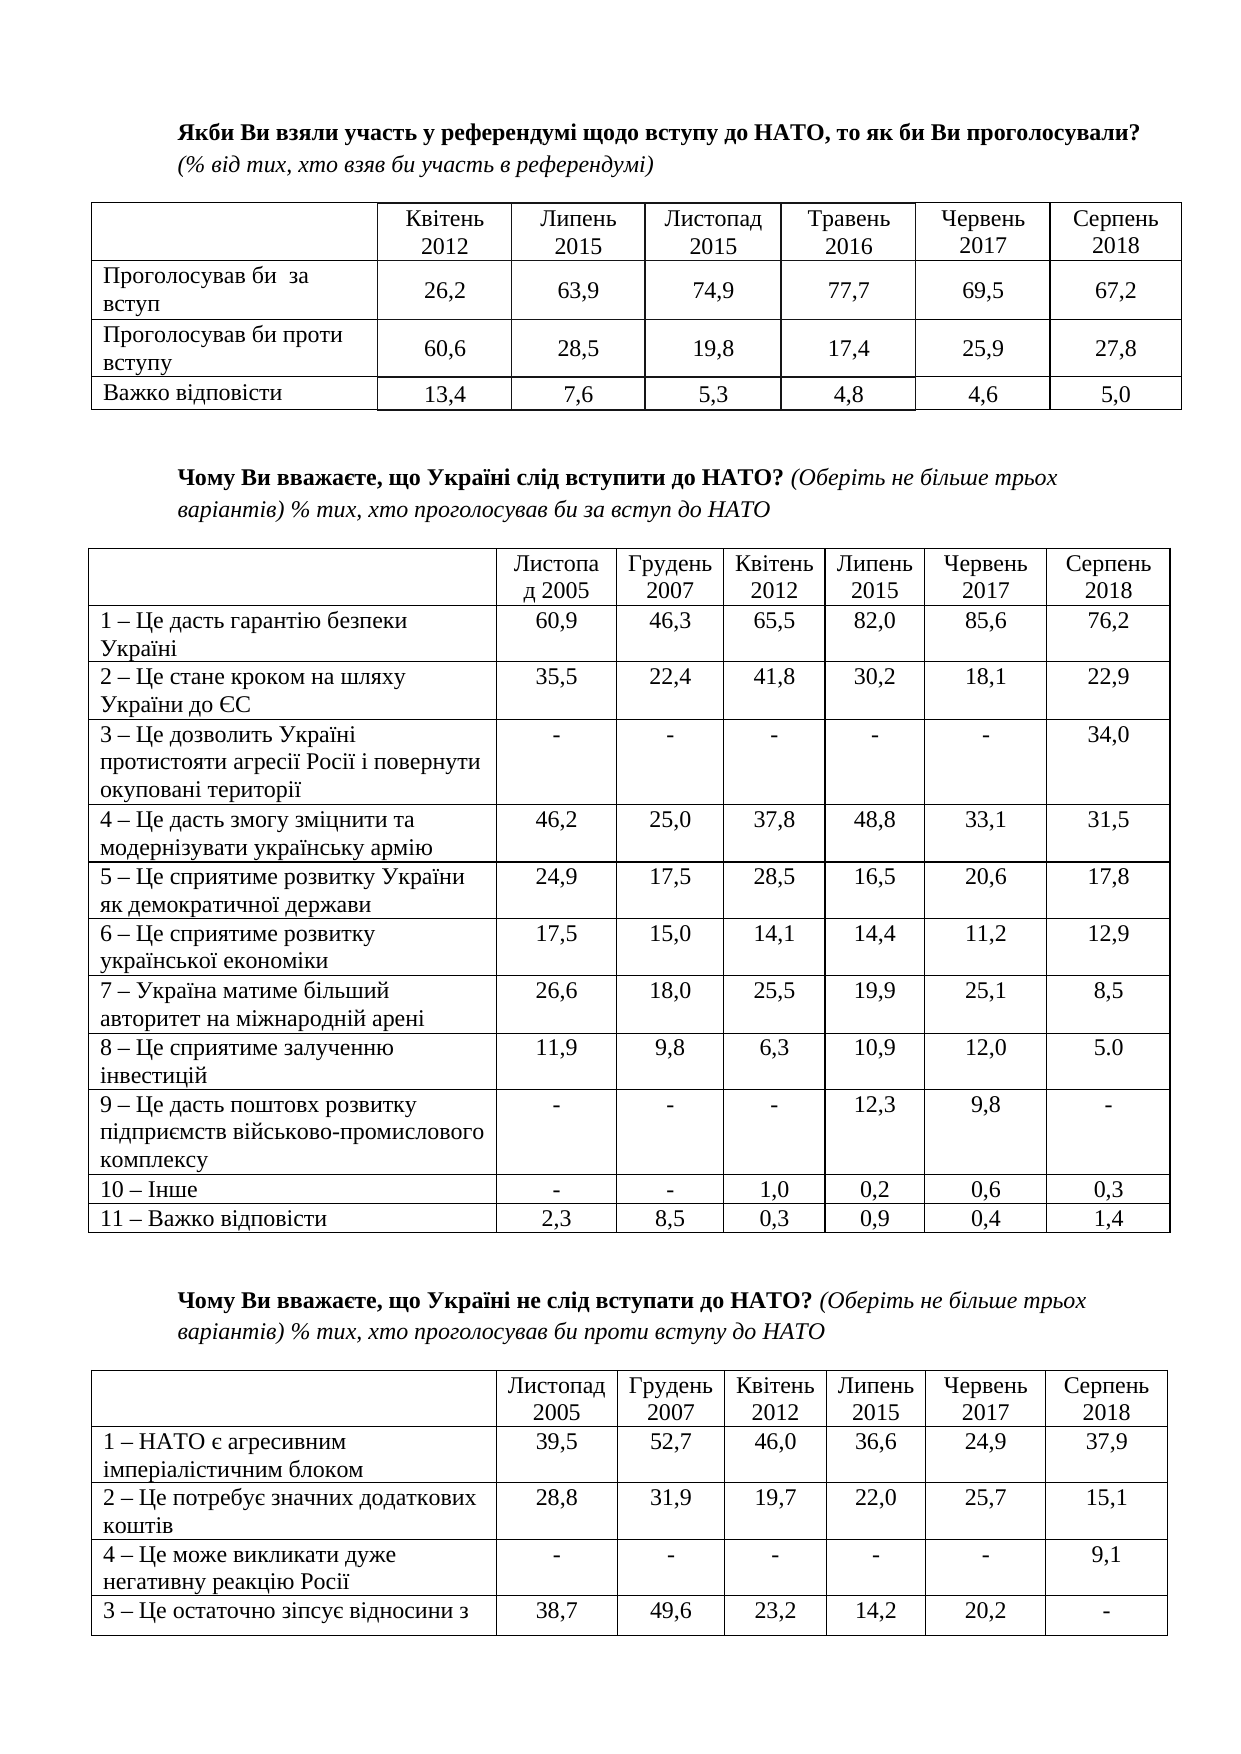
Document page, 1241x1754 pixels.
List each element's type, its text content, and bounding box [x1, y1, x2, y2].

table_cell 5,0 [1051, 377, 1181, 409]
table_cell 36,6 [827, 1427, 925, 1482]
table_header Травень 2016 [782, 204, 915, 260]
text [177, 118, 1152, 177]
table_header Червень 2017 [926, 1371, 1045, 1426]
table_cell 25,9 [916, 320, 1049, 376]
table_cell 12,3 [826, 1090, 924, 1174]
table_header [92, 1371, 496, 1426]
table_cell 22,0 [827, 1483, 925, 1538]
table_cell 7 – Україна матиме більший авторитет на міжнародній арені [89, 976, 496, 1032]
table_cell - [925, 720, 1046, 804]
table_cell 0,3 [1047, 1175, 1169, 1203]
table_cell 35,5 [497, 662, 616, 719]
table_cell 24,9 [497, 863, 616, 918]
table_cell 3 – Це дозволить Україні протистояти агресії Росії і повернути окуповані території [89, 720, 496, 804]
table_cell 39,5 [497, 1427, 617, 1482]
table_cell 11,9 [497, 1034, 616, 1089]
table_cell - [497, 1090, 616, 1174]
table_cell 24,9 [926, 1427, 1045, 1482]
table_cell 4 – Це дасть змогу зміцнити та модернізувати українську армію [89, 805, 496, 861]
table_cell 27,8 [1051, 320, 1181, 376]
table_cell 12,9 [1047, 919, 1169, 975]
table_cell 48,8 [826, 805, 924, 861]
table_cell 46,2 [497, 805, 616, 861]
table_cell 18,0 [617, 976, 723, 1032]
table_cell 14,2 [827, 1596, 925, 1635]
table_cell 23,2 [725, 1596, 826, 1635]
table_cell 0,4 [925, 1204, 1046, 1232]
table_cell 17,5 [497, 919, 616, 975]
table_cell 8 – Це сприятиме залученню інвестицій [89, 1034, 496, 1089]
table_cell - [724, 720, 824, 804]
table_cell - [926, 1540, 1045, 1595]
table_cell 82,0 [826, 606, 924, 661]
table_cell 1 – НАТО є агресивним імперіалістичним блоком [92, 1427, 496, 1482]
table_cell 16,5 [826, 863, 924, 918]
table_cell - [827, 1540, 925, 1595]
table_cell 14,4 [826, 919, 924, 975]
table_cell 18,1 [925, 662, 1046, 719]
table_header Грудень 2007 [617, 549, 723, 605]
table_cell - [826, 720, 924, 804]
table_header [92, 203, 377, 260]
table_cell 37,9 [1046, 1427, 1167, 1482]
table_cell 41,8 [724, 662, 824, 719]
table_cell 37,8 [724, 805, 824, 861]
table_cell 10 – Інше [89, 1175, 496, 1203]
table_cell 6,3 [724, 1034, 824, 1089]
table_cell 60,6 [378, 320, 511, 376]
table_cell - [1046, 1596, 1167, 1635]
table_cell 25,0 [617, 805, 723, 861]
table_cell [92, 1596, 496, 1635]
table_cell 46,3 [617, 606, 723, 661]
table_cell 5,3 [646, 378, 780, 409]
table_cell 15,0 [617, 919, 723, 975]
table_cell 9 – Це дасть поштовх розвитку підприємств військово-промислового комплексу [89, 1090, 496, 1174]
table_cell 30,2 [826, 662, 924, 719]
table_cell - [617, 1090, 723, 1174]
table_cell 0,9 [826, 1204, 924, 1232]
table_header Липень 2015 [826, 549, 924, 605]
table_cell 1,0 [724, 1175, 824, 1203]
table_cell 20,2 [926, 1596, 1045, 1635]
table_cell 4,8 [782, 378, 915, 409]
table_header Квітень 2012 [378, 204, 511, 260]
table_cell 76,2 [1047, 606, 1169, 661]
table_cell 9,1 [1046, 1540, 1167, 1595]
table_cell 22,4 [617, 662, 723, 719]
table_cell 26,2 [378, 261, 511, 319]
table_cell - [497, 1540, 617, 1595]
table_cell 6 – Це сприятиме розвитку української економіки [89, 919, 496, 975]
table_cell 8,5 [1047, 976, 1169, 1032]
text Чому Ви вважаєте, що Україні слід вступити до НАТО? (Оберіть не більше трьох варіантів) % тих, хто проголосував би за вступ до НАТО [177, 463, 1152, 523]
table_cell 13,4 [378, 378, 511, 409]
table_cell 28,8 [497, 1483, 617, 1538]
table_cell 4 – Це може викликати дуже негативну реакцію Росії [92, 1540, 496, 1595]
table_header Серпень 2018 [1047, 549, 1169, 605]
table_header Червень 2017 [916, 203, 1049, 260]
table_cell 60,9 [497, 606, 616, 661]
table_cell 49,6 [618, 1596, 724, 1635]
table_cell 34,0 [1047, 720, 1169, 804]
table_cell 69,5 [916, 261, 1049, 319]
table_cell - [725, 1540, 826, 1595]
table_header [89, 549, 496, 605]
table_cell 9,8 [617, 1034, 723, 1089]
table_cell 85,6 [925, 606, 1046, 661]
table_cell 67,2 [1051, 261, 1181, 319]
table_header Липень 2015 [512, 204, 644, 260]
table_cell 2 – Це потребує значних додаткових коштів [92, 1483, 496, 1538]
table_header Грудень 2007 [618, 1371, 724, 1426]
table_cell 2 – Це стане кроком на шляху України до ЄС [89, 662, 496, 719]
table_cell Важко відповісти [92, 377, 377, 409]
table_cell 2,3 [497, 1204, 616, 1232]
table_cell 7,6 [512, 378, 644, 409]
table_cell Проголосував би проти вступу [92, 320, 377, 376]
table_cell 10,9 [826, 1034, 924, 1089]
table_cell 9,8 [925, 1090, 1046, 1174]
table_cell 26,6 [497, 976, 616, 1032]
table_cell - [617, 720, 723, 804]
table_cell Проголосував би за вступ [92, 261, 377, 319]
table_cell 15,1 [1046, 1483, 1167, 1538]
table_cell 19,8 [646, 320, 780, 376]
table_cell 14,1 [724, 919, 824, 975]
table_header Серпень 2018 [1046, 1371, 1167, 1426]
table_header Квітень 2012 [724, 549, 824, 605]
table_cell 5.0 [1047, 1034, 1169, 1089]
table_header Квітень 2012 [725, 1371, 826, 1426]
table_cell 28,5 [724, 863, 824, 918]
table_cell 63,9 [512, 261, 644, 319]
table_cell 74,9 [646, 261, 780, 319]
table_cell 31,9 [618, 1483, 724, 1538]
table_header Серпень 2018 [1051, 203, 1181, 260]
table_cell 11 – Важко відповісти [89, 1204, 496, 1232]
table_cell - [1047, 1090, 1169, 1174]
table_cell 31,5 [1047, 805, 1169, 861]
table_cell - [497, 1175, 616, 1203]
table_header Липень 2015 [827, 1371, 925, 1426]
table_cell 17,4 [782, 320, 915, 376]
table_cell 12,0 [925, 1034, 1046, 1089]
table_cell 19,9 [826, 976, 924, 1032]
table_cell 1,4 [1047, 1204, 1169, 1232]
table_cell 1 – Це дасть гарантію безпеки Україні [89, 606, 496, 661]
table_header Червень 2017 [925, 549, 1046, 605]
table_header Листопад 2005 [497, 1371, 617, 1426]
table_cell - [724, 1090, 824, 1174]
table_cell 20,6 [925, 863, 1046, 918]
table_cell - [618, 1540, 724, 1595]
table_header Листопад 2005 [497, 549, 616, 605]
table_cell 17,5 [617, 863, 723, 918]
table_cell 17,8 [1047, 863, 1169, 918]
table_cell 8,5 [617, 1204, 723, 1232]
table_cell 46,0 [725, 1427, 826, 1482]
text Чому Ви вважаєте, що Україні не слід вступати до НАТО? (Оберіть не більше трьох варіантів) % тих, хто проголосував би проти вступу до НАТО [177, 1286, 1152, 1345]
table_cell 0,3 [724, 1204, 824, 1232]
table_cell 25,1 [925, 976, 1046, 1032]
table_cell 11,2 [925, 919, 1046, 975]
table_cell 25,7 [926, 1483, 1045, 1538]
table_cell 0,2 [826, 1175, 924, 1203]
table_cell 52,7 [618, 1427, 724, 1482]
table_cell 25,5 [724, 976, 824, 1032]
table_cell 38,7 [497, 1596, 617, 1635]
table_cell 22,9 [1047, 662, 1169, 719]
table_cell 33,1 [925, 805, 1046, 861]
table_cell - [617, 1175, 723, 1203]
table_cell 77,7 [782, 261, 915, 319]
table_cell 5 – Це сприятиме розвитку України як демократичної держави [89, 863, 496, 918]
table_cell 0,6 [925, 1175, 1046, 1203]
table_header Листопад 2015 [646, 204, 780, 260]
table_cell 65,5 [724, 606, 824, 661]
table_cell 19,7 [725, 1483, 826, 1538]
table_cell 28,5 [512, 320, 644, 376]
table_cell 4,6 [916, 377, 1049, 409]
table_cell - [497, 720, 616, 804]
